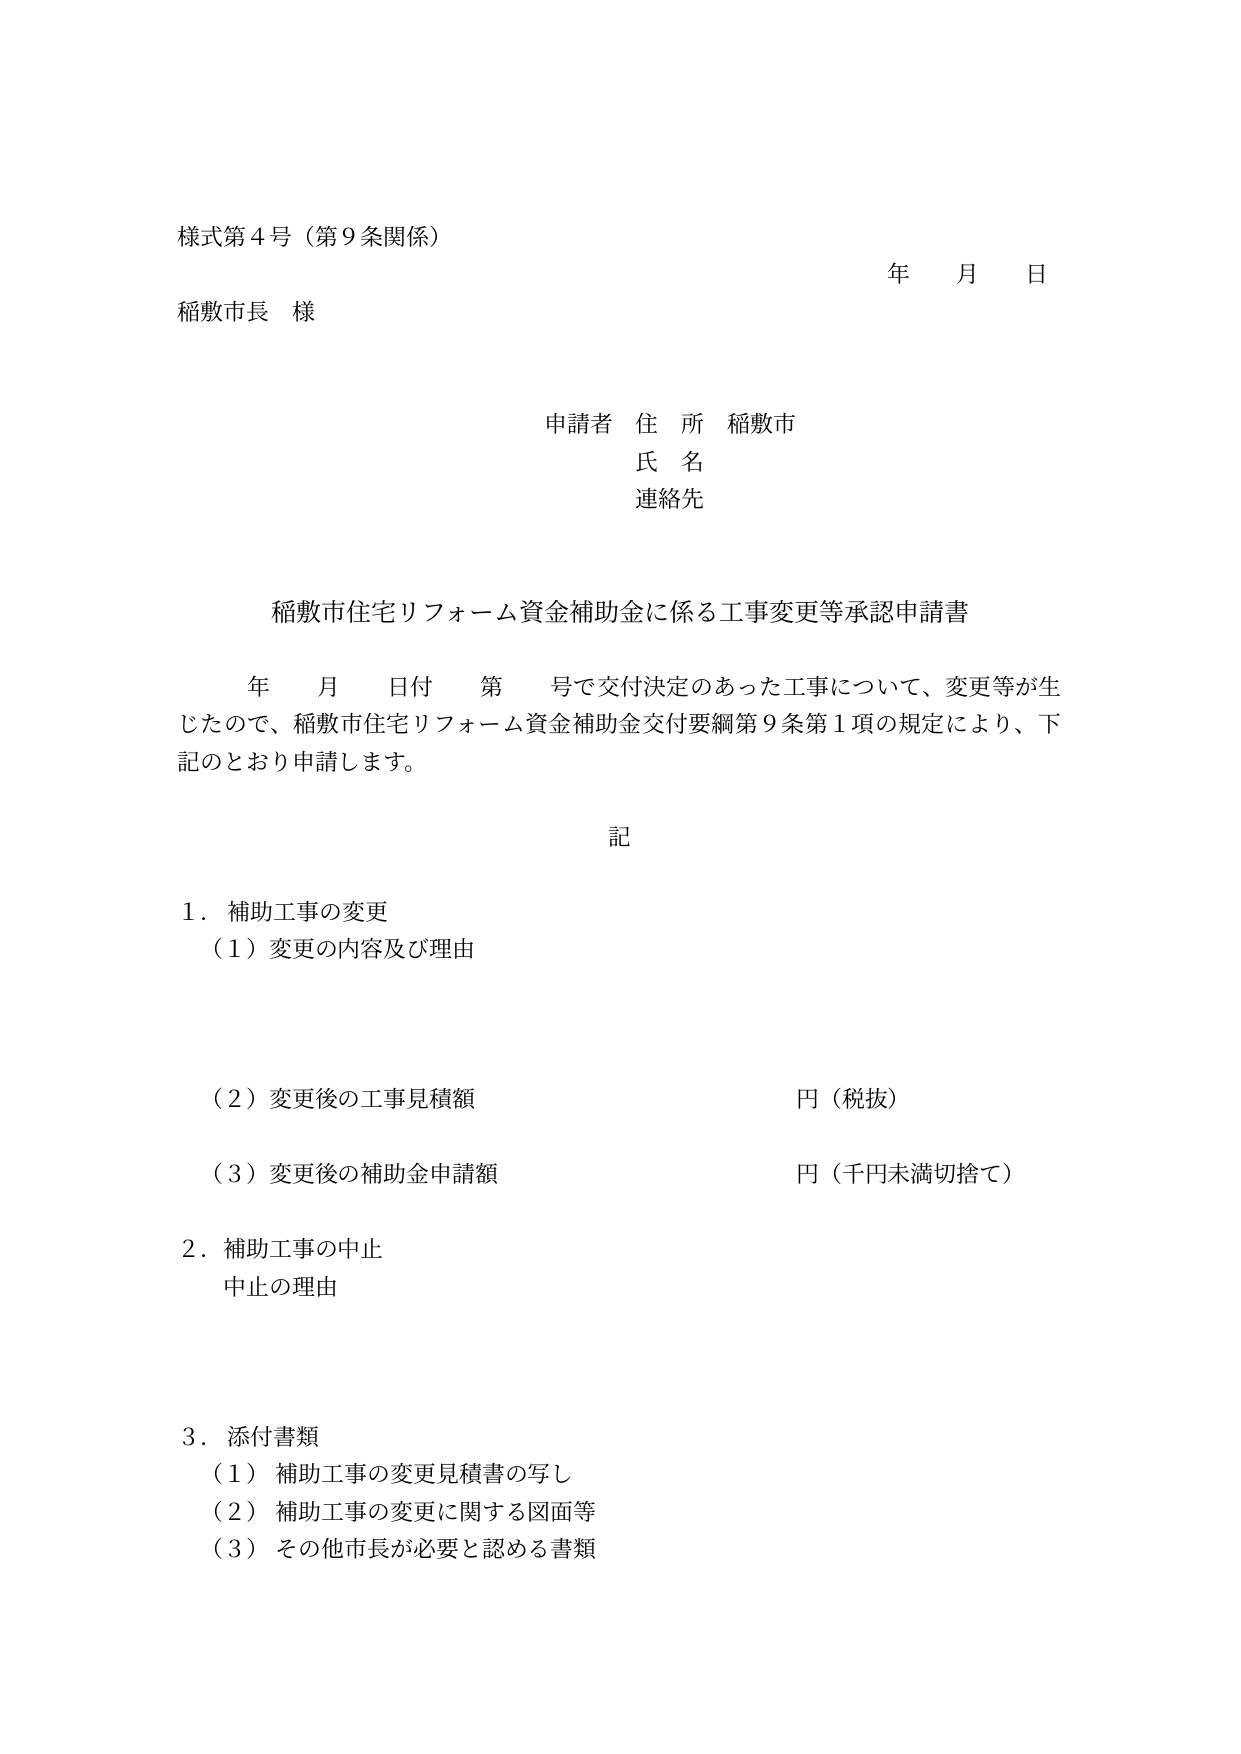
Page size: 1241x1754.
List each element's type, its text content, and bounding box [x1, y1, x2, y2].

list 補助工事の変更見積書の写し [201, 1454, 1063, 1492]
text 稲敷市長 様 [177, 292, 1063, 329]
text （２）変更後の工事見積額 円（税抜） [177, 1079, 1063, 1117]
list 補助工事の変更 [177, 892, 1063, 929]
list 補助工事の変更に関する図面等 [201, 1492, 1063, 1529]
text （１）変更の内容及び理由 [177, 929, 1063, 967]
list その他市長が必要と認める書類 [201, 1529, 1063, 1567]
text （３）変更後の補助金申請額 円（千円未満切捨て） [177, 1154, 1063, 1192]
text 稲敷市住宅リフォーム資金補助金に係る工事変更等承認申請書 [177, 592, 1063, 629]
text 様式第４号（第９条関係） [177, 217, 1063, 254]
text 氏 名 [177, 442, 1063, 479]
list 添付書類 [177, 1417, 1063, 1454]
text 連絡先 [177, 479, 1063, 517]
subtitle 記 [177, 817, 1063, 854]
text 申請者 住 所 稲敷市 [177, 404, 1063, 442]
text ２．補助工事の中止 [177, 1229, 1063, 1267]
text 中止の理由 [177, 1267, 1063, 1304]
text 年 月 日 [177, 254, 1063, 292]
text 年 月 日付 第 号で交付決定のあった工事について、変更等が生じたので、稲敷市住宅リフォーム資金補助金交付要綱第９条第１項の規定により、下記のとおり申請します。 [177, 667, 1063, 779]
